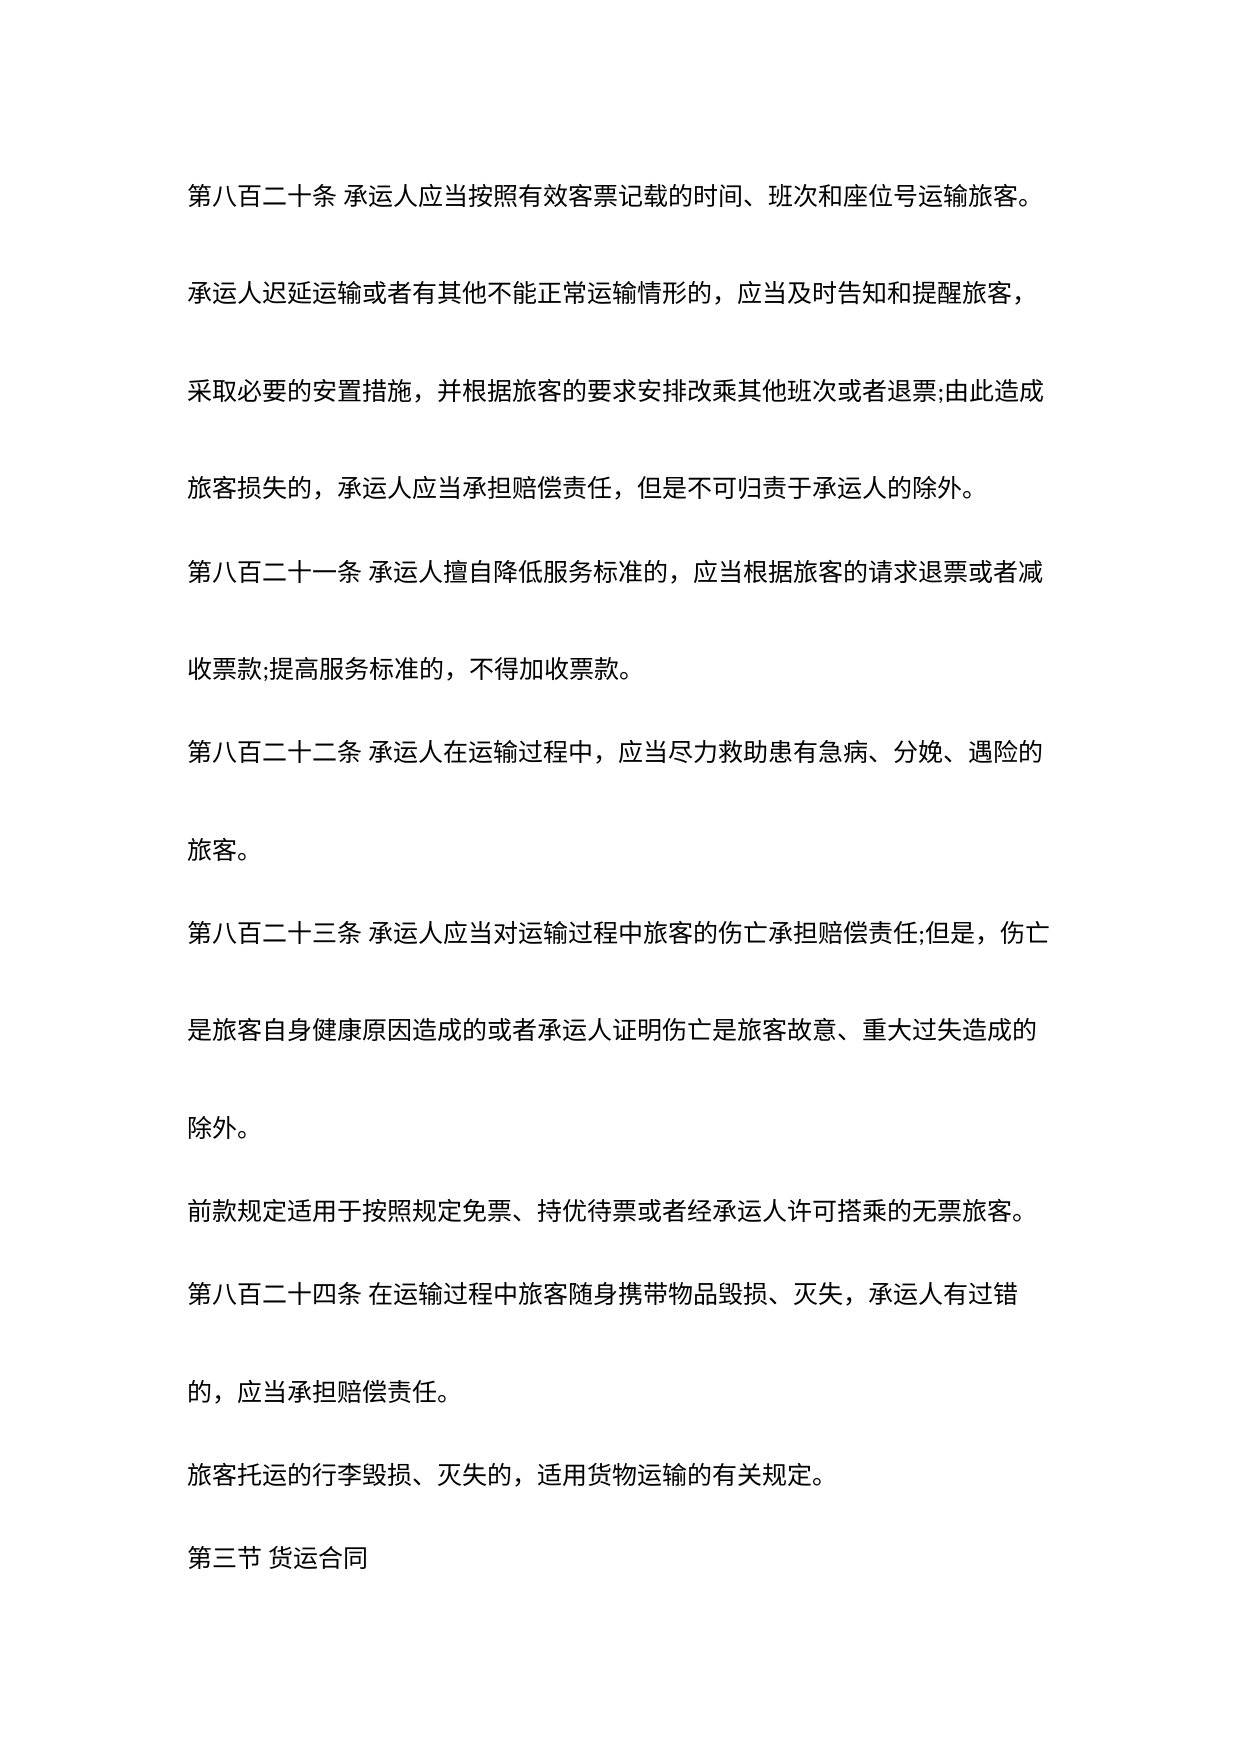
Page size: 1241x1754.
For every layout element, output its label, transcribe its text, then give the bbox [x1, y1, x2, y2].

text 第八百二十一条 承运人擅自降低服务标准的，应当根据旅客的请求退票或者减收票款;提高服务标准的，不得加收票款。 [187, 538, 1053, 700]
text 第八百二十三条 承运人应当对运输过程中旅客的伤亡承担赔偿责任;但是，伤亡是旅客自身健康原因造成的或者承运人证明伤亡是旅客故意、重大过失造成的除外。 [187, 899, 1053, 1159]
text 旅客托运的行李毁损、灭失的，适用货物运输的有关规定。 [187, 1441, 1053, 1506]
text 第三节 货运合同 [187, 1524, 1053, 1589]
text 前款规定适用于按照规定免票、持优待票或者经承运人许可搭乘的无票旅客。 [187, 1177, 1053, 1242]
text 第八百二十二条 承运人在运输过程中，应当尽力救助患有急病、分娩、遇险的旅客。 [187, 718, 1053, 881]
text 第八百二十条 承运人应当按照有效客票记载的时间、班次和座位号运输旅客。承运人迟延运输或者有其他不能正常运输情形的，应当及时告知和提醒旅客，采取必要的安置措施，并根据旅客的要求安排改乘其他班次或者退票;由此造成旅客损失的，承运人应当承担赔偿责任，但是不可归责于承运人的除外。 [187, 162, 1053, 519]
text 第八百二十四条 在运输过程中旅客随身携带物品毁损、灭失，承运人有过错的，应当承担赔偿责任。 [187, 1260, 1053, 1423]
